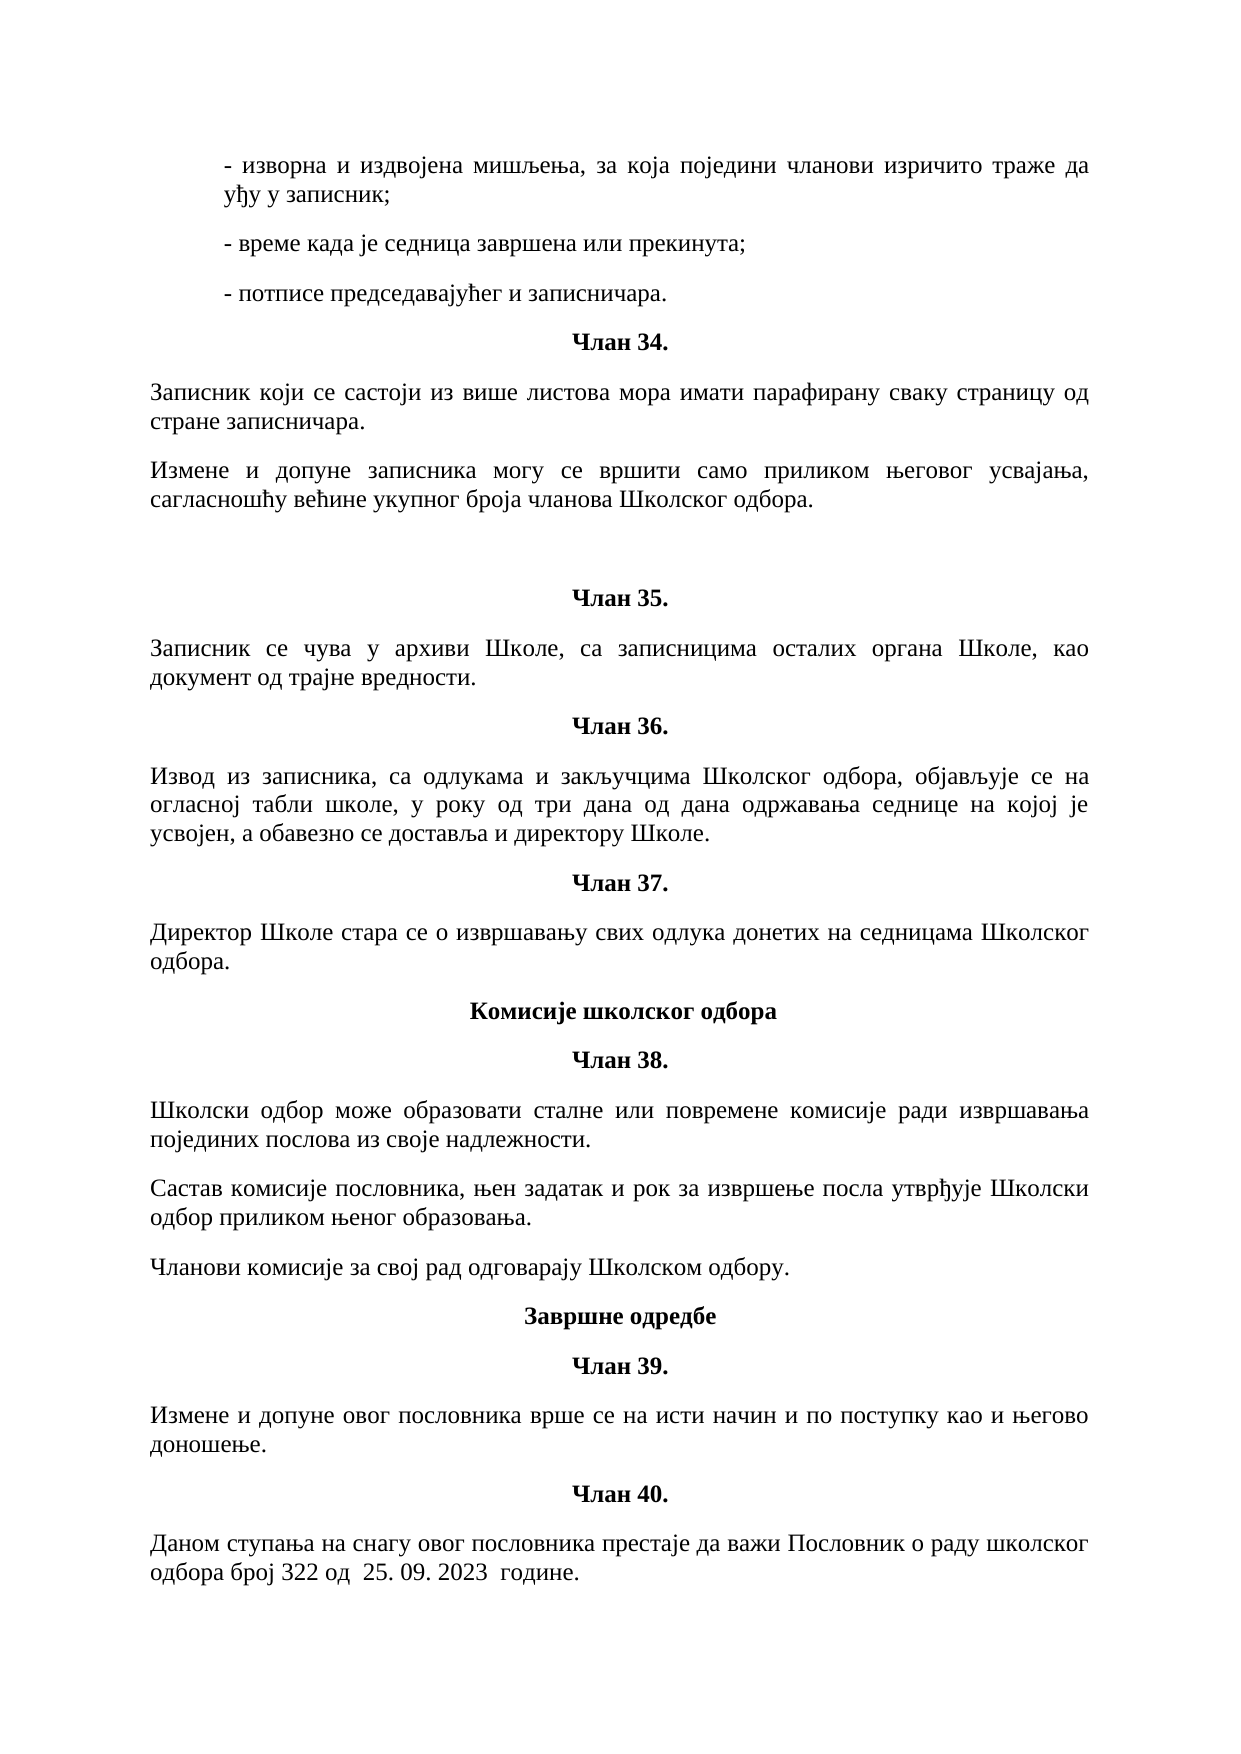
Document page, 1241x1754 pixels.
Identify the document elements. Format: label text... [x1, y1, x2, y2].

text Члан 36. [150, 711, 1090, 740]
text Члан 40. [150, 1479, 1090, 1507]
text Записник који се састоји из више листова мора имати парафирану сваку страницу од стране записничара. [150, 377, 1090, 434]
text Директор Школе стара се о извршавању свих одлука донетих на седницама Школског одбора. [150, 917, 1090, 975]
text Извод из записника, са одлукама и закључцима Школског одбора, објављује се на огласној табли школе, у року од три дана од дана одржавања седнице на којој је усвојен, а обавезно се доставља и директору Школе. [150, 761, 1090, 847]
text Измене и допуне записника могу се вршити само приликом његовог усвајања, сагласношћу већине укупног броја чланова Школског одбора. [150, 455, 1090, 513]
text - изворна и издвојена мишљења, за која поједини чланови изричито траже да уђу у записник; [224, 150, 1090, 207]
text Завршне одредбе [150, 1301, 1090, 1330]
text Даном ступања на снагу овог пословника престаје да важи Пословник о раду школског одбора број 322 од 25. 09. 2023 године. [150, 1528, 1090, 1586]
text Измене и допуне овог пословника врше се на исти начин и по поступку као и његово доношење. [150, 1400, 1090, 1458]
text Састав комисије пословника, њен задатак и рок за извршење посла утврђује Школски одбор приликом њеног образовања. [150, 1173, 1090, 1231]
text Члан 35. [150, 583, 1090, 612]
text Школски одбор може образовати сталне или повремене комисије ради извршавања појединих послова из своје надлежности. [150, 1095, 1090, 1152]
text - потписе председавајућег и записничара. [224, 278, 1090, 307]
text Комисије школског одбора [150, 996, 1090, 1024]
text - време када је седница завршена или прекинута; [224, 228, 1090, 257]
text Члан 38. [150, 1045, 1090, 1074]
text Записник се чува у архиви Школе, са записницима осталих органа Школе, као документ од трајне вредности. [150, 633, 1090, 690]
text Члан 37. [150, 868, 1090, 897]
text Члан 39. [150, 1351, 1090, 1379]
text Члан 34. [150, 327, 1090, 356]
text Чланови комисије за свој рад одговарају Школском одбору. [150, 1252, 1090, 1280]
